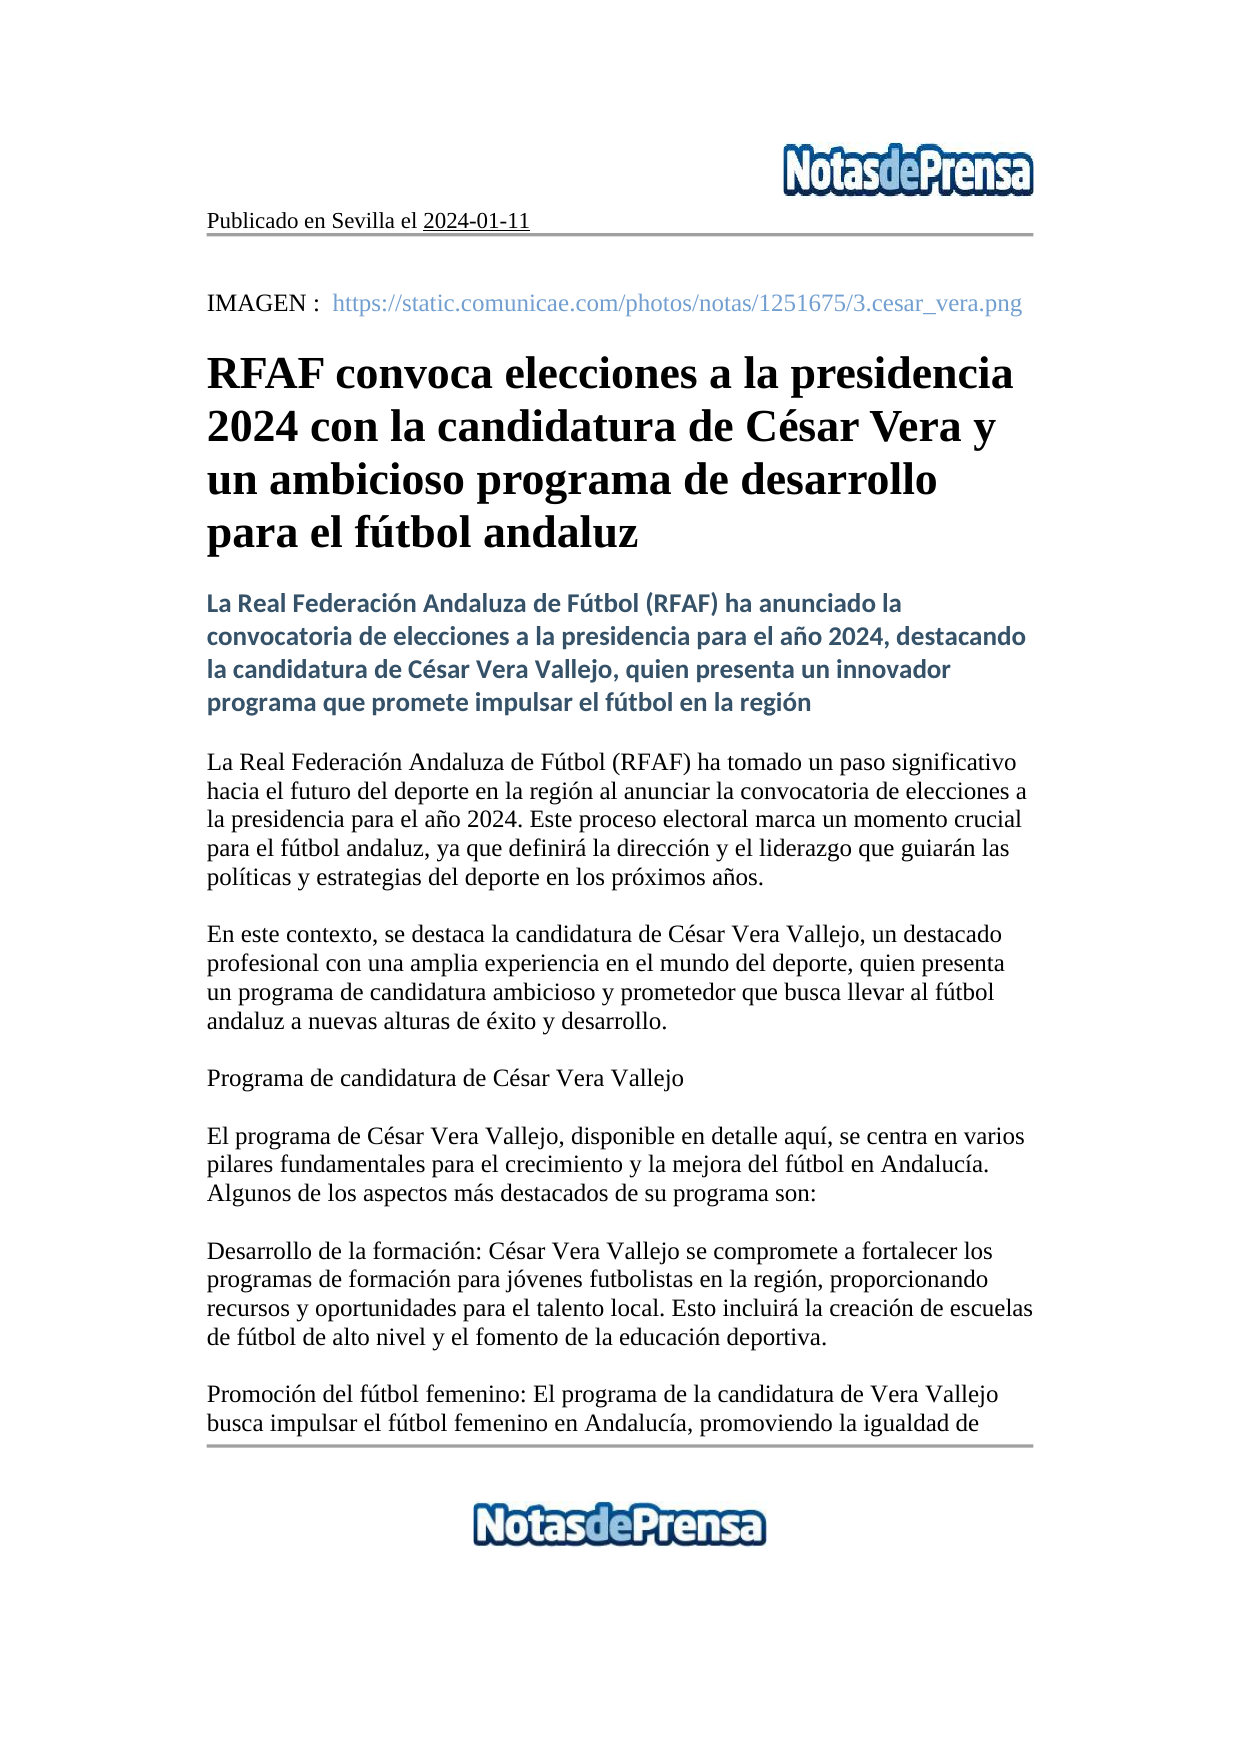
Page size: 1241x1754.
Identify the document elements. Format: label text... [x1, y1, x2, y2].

picture [473, 1501, 767, 1548]
picture [783, 142, 1034, 199]
subtitle La Real Federación Andaluza de Fútbol (RFAF) ha anunciado la convocatoria de elecciones a la presidencia para el año 2024, destacando la candidatura de César Vera Vallejo, quien presenta un innovador programa que promete impulsar el fútbol en la región [207, 586, 1033, 718]
text IMAGEN : https://static.comunicae.com/photos/notas/1251675/3.cesar_vera.png [207, 288, 1033, 317]
subtitle RFAF convoca elecciones a la presidencia 2024 con la candidatura de César Vera y un ambicioso programa de desarrollo para el fútbol andaluz [207, 346, 1033, 557]
